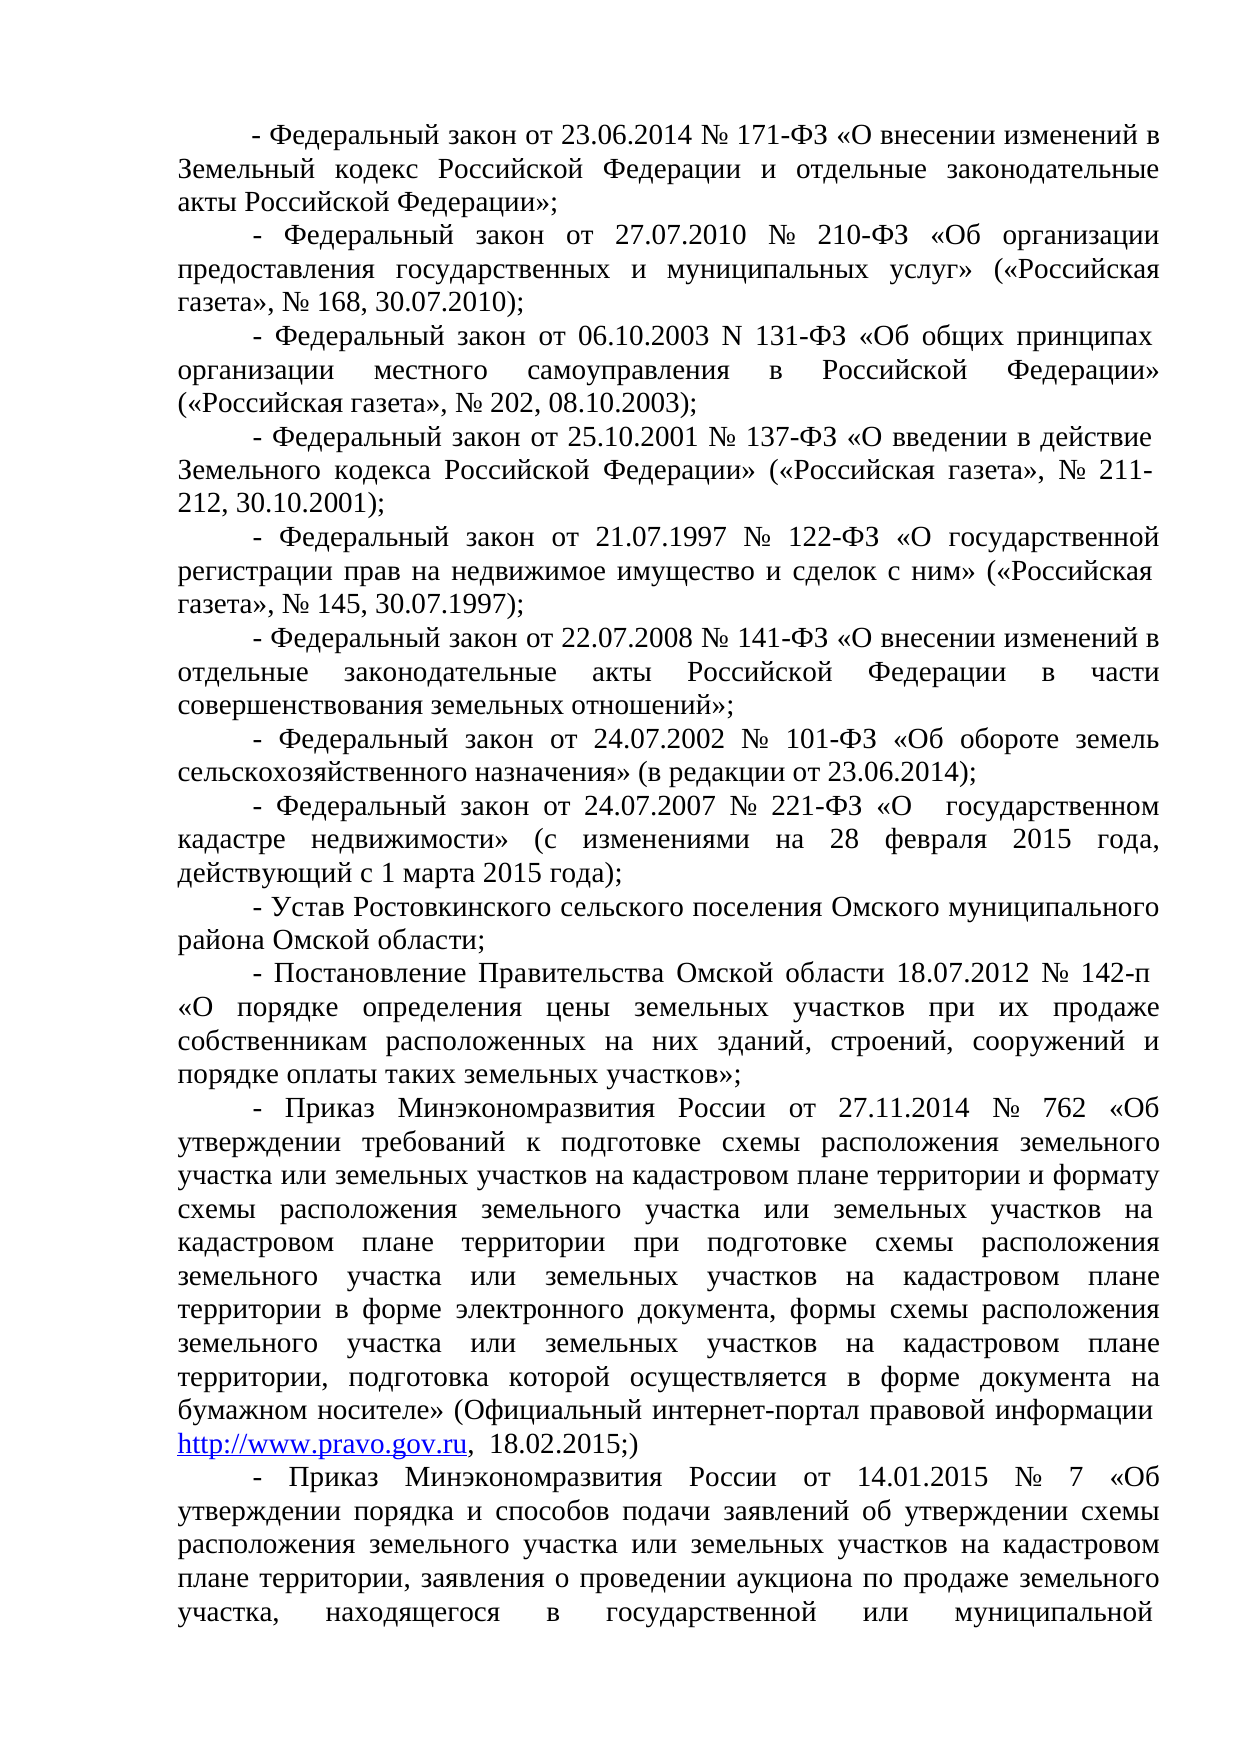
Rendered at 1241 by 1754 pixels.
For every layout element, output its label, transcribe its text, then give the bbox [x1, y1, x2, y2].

text - Постановление Правительства Омской области 18.07.2012 № 142-п [252, 956, 1167, 989]
text - Устав Ростовкинского сельского поселения Омского муниципального района Омской области; [177, 889, 1159, 956]
text - Федеральный закон от 21.07.1997 № 122-ФЗ «О государственной регистрации прав на недвижимое имущество и сделок с ним» («Российская [177, 520, 1160, 587]
text - Федеральный закон от 27.07.2010 № 210-ФЗ «Об организации предоставления государственных и муниципальных услуг» («Российская газета», № 168, 30.07.2010); [177, 218, 1159, 319]
text 212, 30.10.2001); [177, 486, 392, 520]
text газета», № 145, 30.07.1997); [177, 587, 531, 620]
text - Федеральный закон от 25.10.2001 № 137-ФЗ «О введении в действие [252, 419, 1167, 453]
text http://www.pravo.gov.ru, 18.02.2015;) [177, 1426, 1157, 1460]
text - Федеральный закон от 23.06.2014 № 171-ФЗ «О внесении изменений в Земельный кодекс Российской Федерации и отдельные законодательные акты Российской Федерации»; [177, 117, 1160, 218]
text кадастровом плане территории при подготовке схемы расположения земельного участка или земельных участков на кадастровом плане территории в форме электронного документа, формы схемы расположения земельного участка или земельных участков на кадастровом плане территории, подготовка которой осуществляется в форме документа на бумажном носителе» (Официальный интернет-портал правовой информации [177, 1225, 1160, 1426]
text - Федеральный закон от 22.07.2008 № 141-ФЗ «О внесении изменений в отдельные законодательные акты Российской Федерации в части совершенствования земельных отношений»; [177, 621, 1160, 721]
text - Приказ Минэкономразвития России от 14.01.2015 № 7 «Об утверждении порядка и способов подачи заявлений об утверждении схемы расположения земельного участка или земельных участков на кадастровом плане территории, заявления о проведении аукциона по продаже земельного участка, находящегося в государственной или муниципальной [177, 1460, 1160, 1628]
text - Федеральный закон от 24.07.2002 № 101-ФЗ «Об обороте земель сельскохозяйственного назначения» (в редакции от 23.06.2014); [177, 721, 1160, 788]
text организации местного самоуправления в Российской Федерации» («Российская газета», № 202, 08.10.2003); [177, 352, 1160, 419]
text - Федеральный закон от 06.10.2003 N 131-ФЗ «Об общих принципах [252, 319, 1167, 352]
text «О порядке определения цены земельных участков при их продаже собственникам расположенных на них зданий, строений, сооружений и порядке оплаты таких земельных участков»; [177, 990, 1159, 1091]
text Земельного кодекса Российской Федерации» («Российская газета», № 211- [177, 453, 1159, 486]
text - Федеральный закон от 24.07.2007 № 221-ФЗ «О государственном кадастре недвижимости» (с изменениями на 28 февраля 2015 года, действующий с 1 марта 2015 года); [177, 789, 1160, 889]
text - Приказ Минэкономразвития России от 27.11.2014 № 762 «Об утверждении требований к подготовке схемы расположения земельного участка или земельных участков на кадастровом плане территории и формату схемы расположения земельного участка или земельных участков на [177, 1091, 1160, 1225]
